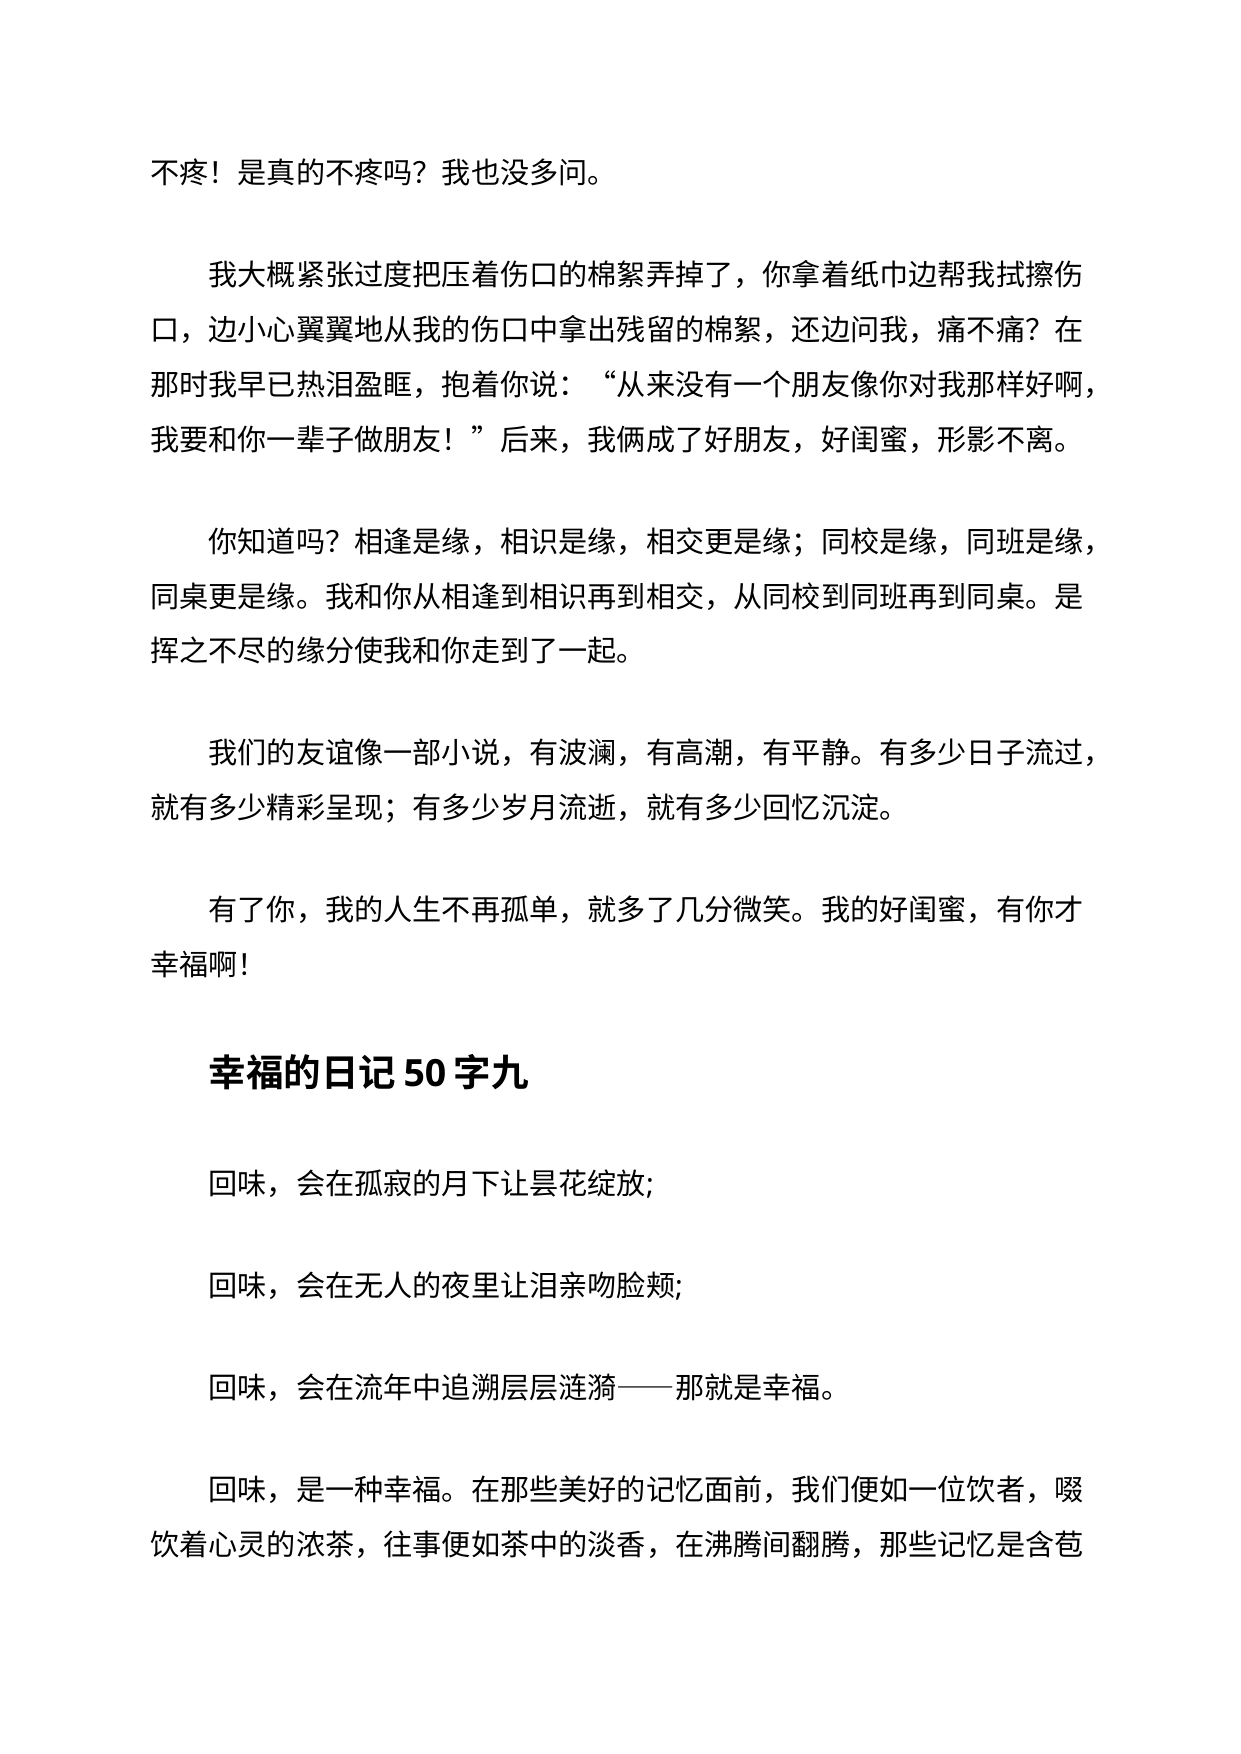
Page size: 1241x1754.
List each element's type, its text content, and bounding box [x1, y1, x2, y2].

text 我大概紧张过度把压着伤口的棉絮弄掉了，你拿着纸巾边帮我拭擦伤口，边小心翼翼地从我的伤口中拿出残留的棉絮，还边问我，痛不痛？在那时我早已热泪盈眶，抱着你说：“从来没有一个朋友像你对我那样好啊，我要和你一辈子做朋友！”后来，我俩成了好朋友，好闺蜜，形影不离。 [150, 252, 1090, 459]
text 有了你，我的人生不再孤单，就多了几分微笑。我的好闺蜜，有你才幸福啊！ [150, 886, 1090, 984]
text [150, 150, 1090, 192]
text 回味，会在孤寂的月下让昙花绽放; [150, 1161, 1090, 1203]
text 回味，会在无人的夜里让泪亲吻脸颊; [150, 1263, 1090, 1305]
text 回味，会在流年中追溯层层涟漪——那就是幸福。 [150, 1365, 1090, 1407]
text 我们的友谊像一部小说，有波澜，有高潮，有平静。有多少日子流过，就有多少精彩呈现；有多少岁月流逝，就有多少回忆沉淀。 [150, 730, 1090, 827]
text 幸福的日记50字九 [150, 1043, 1090, 1098]
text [150, 1466, 1090, 1564]
text 你知道吗？相逢是缘，相识是缘，相交更是缘；同校是缘，同班是缘，同桌更是缘。我和你从相逢到相识再到相交，从同校到同班再到同桌。是挥之不尽的缘分使我和你走到了一起。 [150, 518, 1090, 670]
